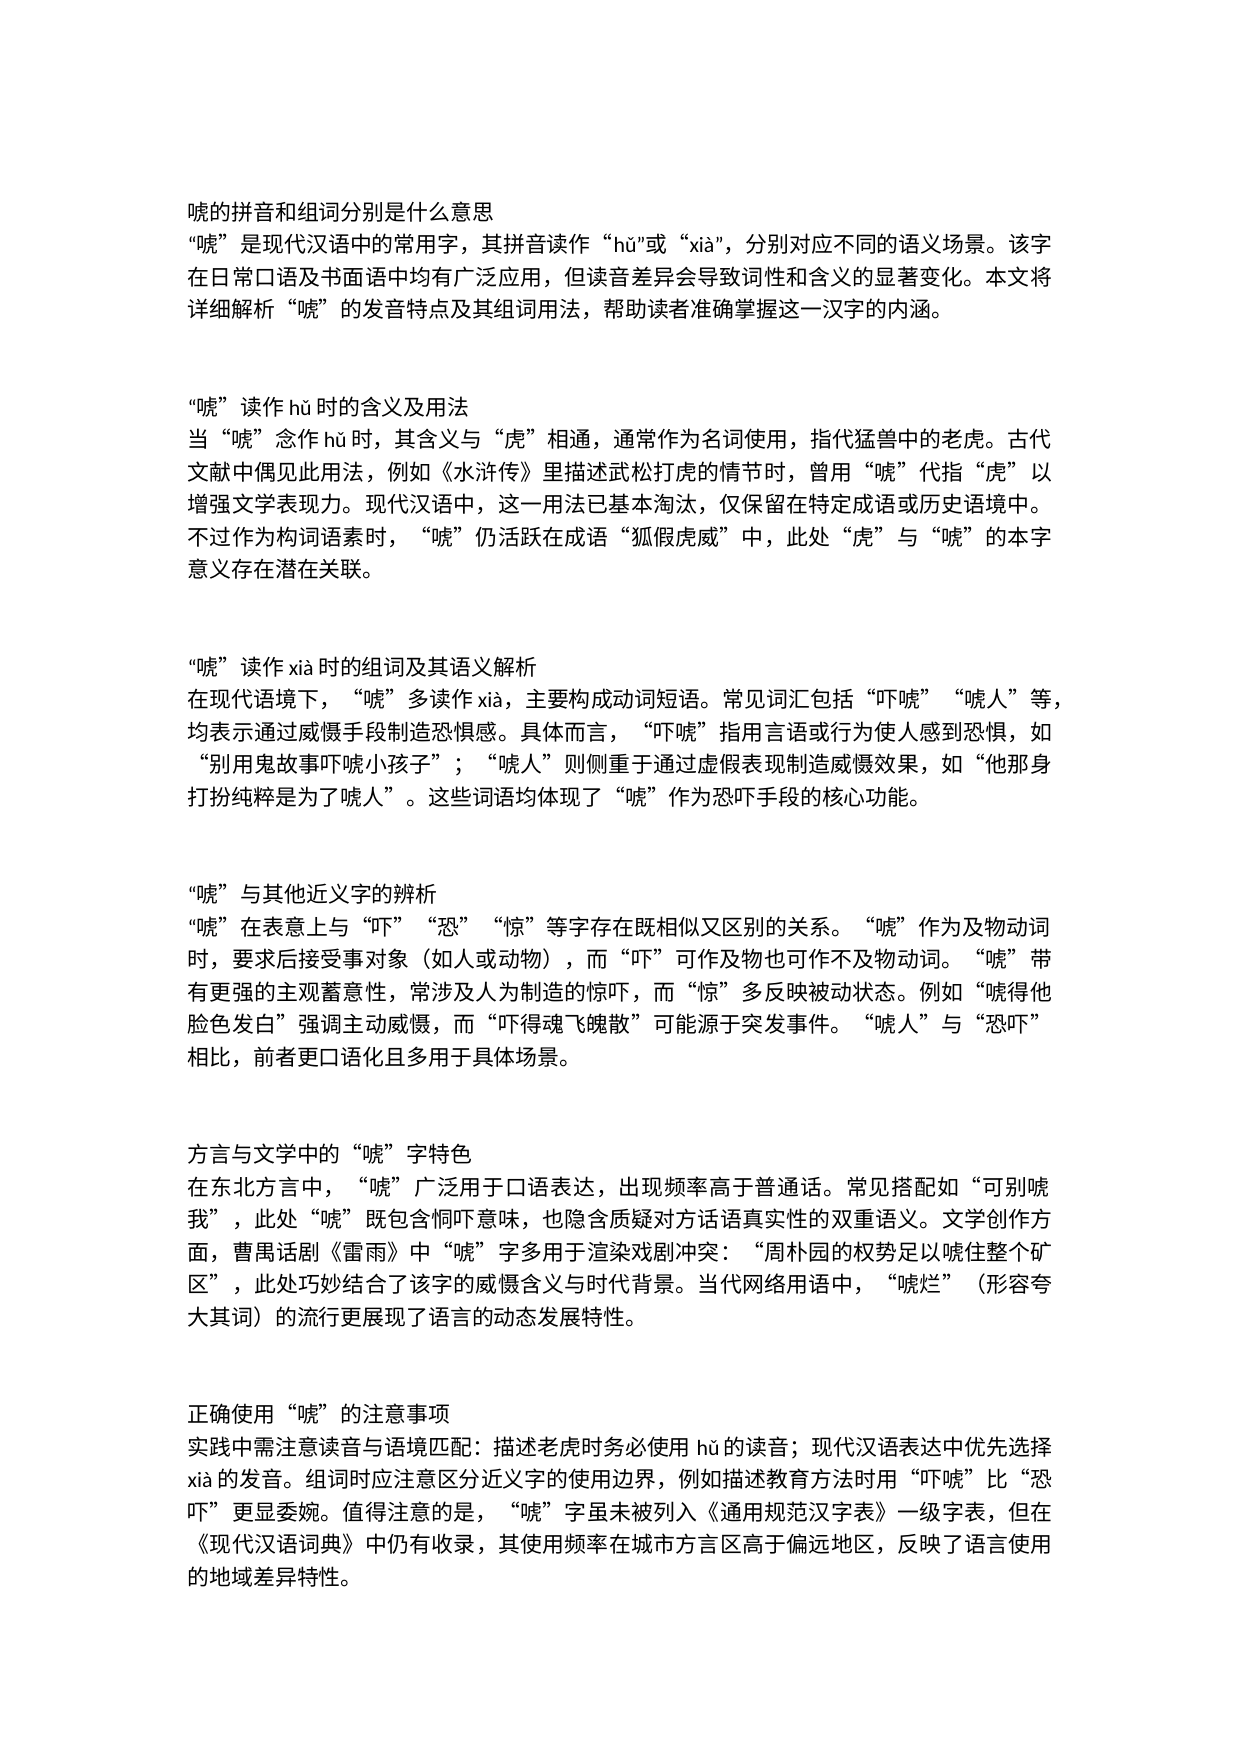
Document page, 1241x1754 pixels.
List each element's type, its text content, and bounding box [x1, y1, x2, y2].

text “唬”读作hǔ时的含义及用法 [187, 389, 1053, 422]
text “唬”是现代汉语中的常用字，其拼音读作“hǔ”或“xià”，分别对应不同的语义场景。该字在日常口语及书面语中均有广泛应用，但读音差异会导致词性和含义的显著变化。本文将详细解析“唬”的发音特点及其组词用法，帮助读者准确掌握这一汉字的内涵。 [187, 227, 1053, 324]
text 方言与文学中的“唬”字特色 [187, 1137, 1053, 1169]
text 唬的拼音和组词分别是什么意思 [187, 194, 1053, 227]
text 在现代语境下，“唬”多读作xià，主要构成动词短语。常见词汇包括“吓唬”“唬人”等，均表示通过威慑手段制造恐惧感。具体而言，“吓唬”指用言语或行为使人感到恐惧，如“别用鬼故事吓唬小孩子”；“唬人”则侧重于通过虚假表现制造威慑效果，如“他那身打扮纯粹是为了唬人”。这些词语均体现了“唬”作为恐吓手段的核心功能。 [187, 682, 1053, 812]
text “唬”与其他近义字的辨析 [187, 877, 1053, 909]
text “唬”读作xià时的组词及其语义解析 [187, 649, 1053, 682]
text “唬”在表意上与“吓”“恐”“惊”等字存在既相似又区别的关系。“唬”作为及物动词时，要求后接受事对象（如人或动物），而“吓”可作及物也可作不及物动词。“唬”带有更强的主观蓄意性，常涉及人为制造的惊吓，而“惊”多反映被动状态。例如“唬得他脸色发白”强调主动威慑，而“吓得魂飞魄散”可能源于突发事件。“唬人”与“恐吓”相比，前者更口语化且多用于具体场景。 [187, 909, 1053, 1072]
text 实践中需注意读音与语境匹配：描述老虎时务必使用hǔ的读音；现代汉语表达中优先选择xià的发音。组词时应注意区分近义字的使用边界，例如描述教育方法时用“吓唬”比“恐吓”更显委婉。值得注意的是，“唬”字虽未被列入《通用规范汉字表》一级字表，但在《现代汉语词典》中仍有收录，其使用频率在城市方言区高于偏远地区，反映了语言使用的地域差异特性。 [187, 1429, 1053, 1592]
text 正确使用“唬”的注意事项 [187, 1397, 1053, 1429]
text 在东北方言中，“唬”广泛用于口语表达，出现频率高于普通话。常见搭配如“可别唬我”，此处“唬”既包含恫吓意味，也隐含质疑对方话语真实性的双重语义。文学创作方面，曹禺话剧《雷雨》中“唬”字多用于渲染戏剧冲突：“周朴园的权势足以唬住整个矿区”，此处巧妙结合了该字的威慑含义与时代背景。当代网络用语中，“唬烂”（形容夸大其词）的流行更展现了语言的动态发展特性。 [187, 1169, 1053, 1332]
text 当“唬”念作hǔ时，其含义与“虎”相通，通常作为名词使用，指代猛兽中的老虎。古代文献中偶见此用法，例如《水浒传》里描述武松打虎的情节时，曾用“唬”代指“虎”以增强文学表现力。现代汉语中，这一用法已基本淘汰，仅保留在特定成语或历史语境中。不过作为构词语素时，“唬”仍活跃在成语“狐假虎威”中，此处“虎”与“唬”的本字意义存在潜在关联。 [187, 422, 1053, 584]
